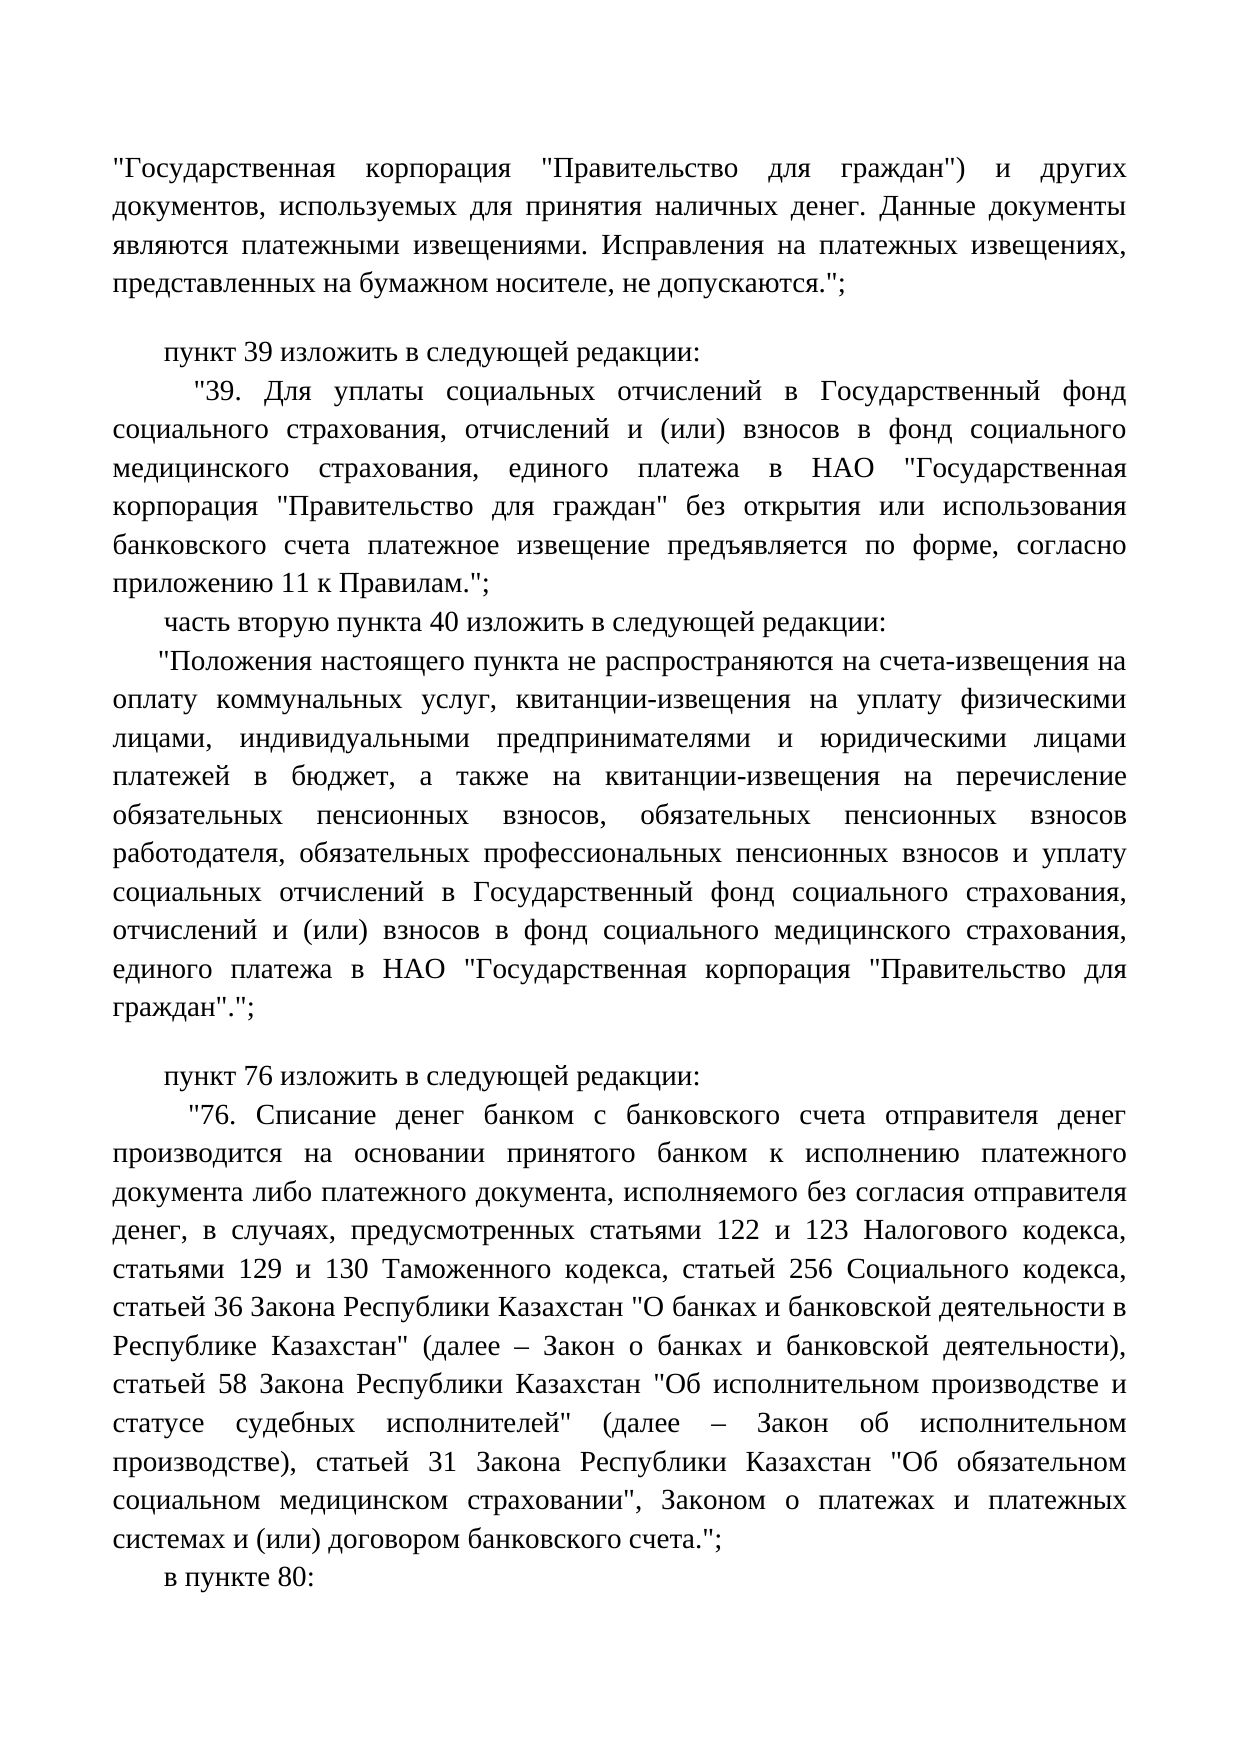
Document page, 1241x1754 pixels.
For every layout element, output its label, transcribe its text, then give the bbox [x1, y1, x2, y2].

text "39. Для уплаты социальных отчислений в Государственный фонд социального страхования, отчислений и (или) взносов в фонд социального медицинского страхования, единого платежа в НАО "Государственная корпорация "Правительство для граждан" без открытия или использования банковского счета платежное извещение предъявляется по форме, согласно приложению 11 к Правилам."; [112, 373, 1128, 599]
text пункт 76 изложить в следующей редакции: [112, 1058, 1128, 1092]
text "76. Списание денег банком с банковского счета отправителя денег производится на основании принятого банком к исполнению платежного документа либо платежного документа, исполняемого без согласия отправителя денег, в случаях, предусмотренных статьями 122 и 123 Налогового кодекса, статьями 129 и 130 Таможенного кодекса, статьей 256 Социального кодекса, статьей 36 Закона Республики Казахстан "О банках и банковской деятельности в Республике Казахстан" (далее – Закон о банках и банковской деятельности), статьей 58 Закона Республики Казахстан "Об исполнительном производстве и статусе судебных исполнителей" (далее – Закон об исполнительном производстве), статьей 31 Закона Республики Казахстан "Об обязательном социальном медицинском страховании", Законом о платежах и платежных системах и (или) договором банковского счета."; [112, 1097, 1128, 1554]
text часть вторую пункта 40 изложить в следующей редакции: [112, 604, 1128, 638]
text в пункте 80: [112, 1559, 1128, 1593]
text "Положения настоящего пункта не распространяются на счета-извещения на оплату коммунальных услуг, квитанции-извещения на уплату физическими лицами, индивидуальными предпринимателями и юридическими лицами платежей в бюджет, а также на квитанции-извещения на перечисление обязательных пенсионных взносов, обязательных пенсионных взносов работодателя, обязательных профессиональных пенсионных взносов и уплату социальных отчислений в Государственный фонд социального страхования, отчислений и (или) взносов в фонд социального медицинского страхования, единого платежа в НАО "Государственная корпорация "Правительство для граждан"."; [112, 643, 1128, 1023]
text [112, 150, 1128, 299]
text пункт 39 изложить в следующей редакции: [112, 334, 1128, 368]
